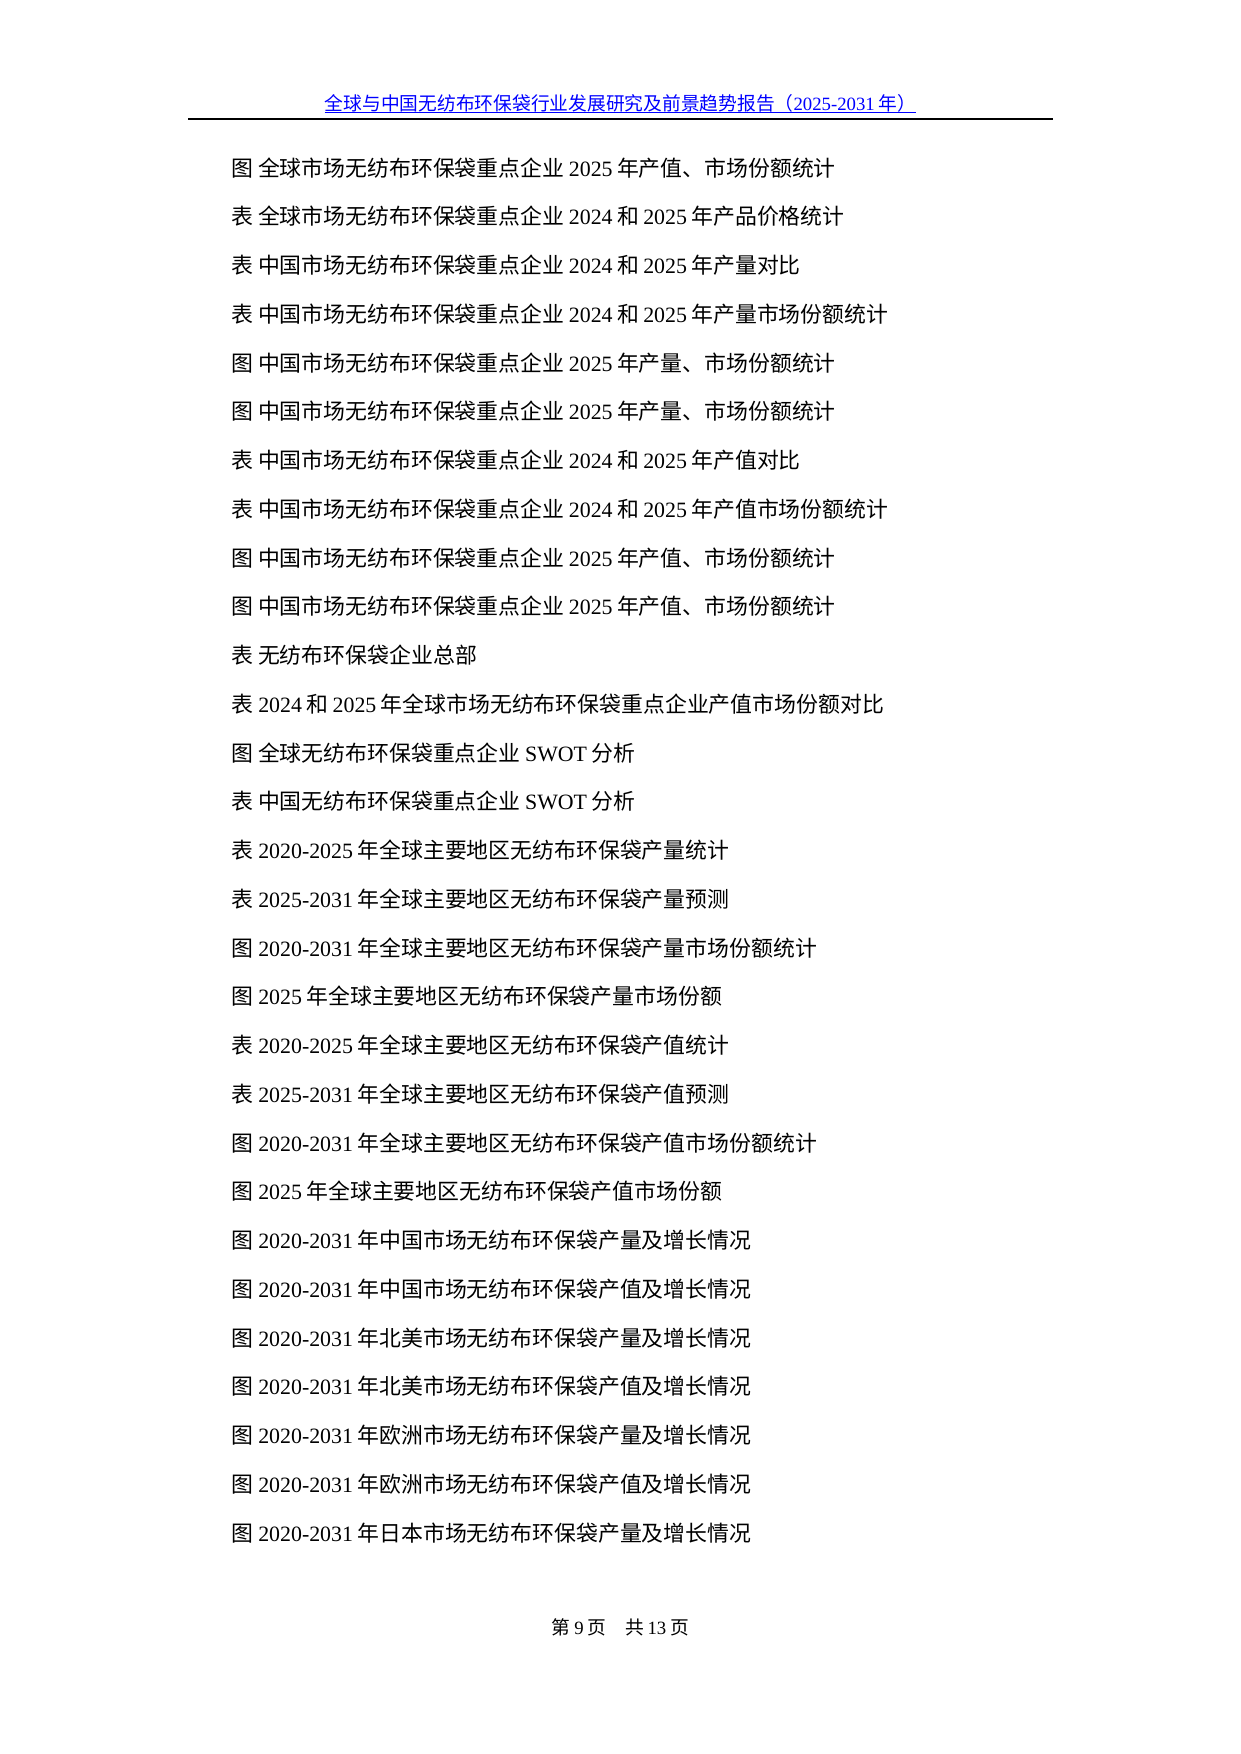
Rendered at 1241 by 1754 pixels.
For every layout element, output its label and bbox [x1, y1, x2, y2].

text [187, 150, 1053, 1548]
